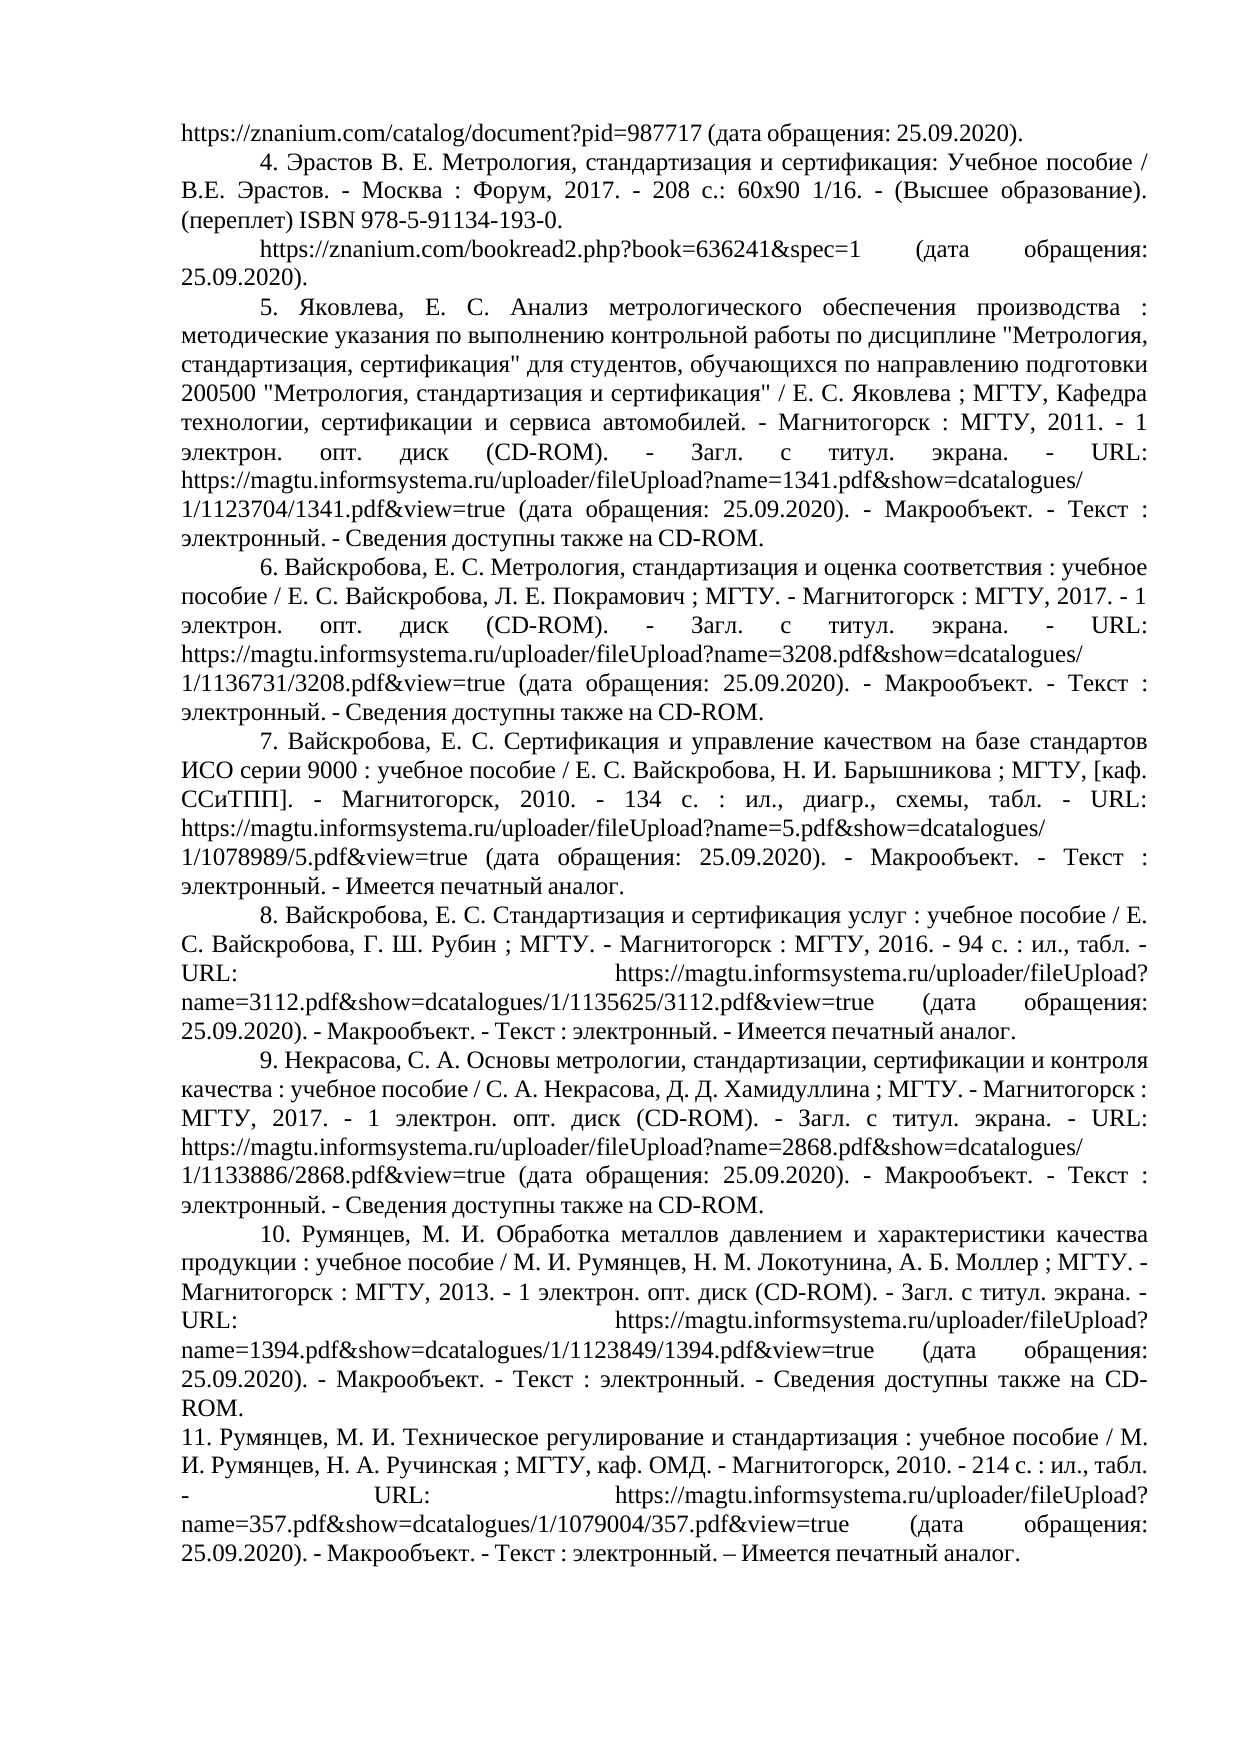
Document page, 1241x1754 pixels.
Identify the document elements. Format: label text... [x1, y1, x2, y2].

table_header https://znanium.com/catalog/document?pid=987717 (дата обращения: 25.09.2020). 4. Эрастов В. Е. Метрология, стандартизация и сертификация: Учебное пособие / В.Е. Эрастов. - Москва : Форум, 2017. - 208 с.: 60x90 1/16. - (Высшее образование). (переплет) ISBN 978-5-91134-193-0. https://znanium.com/bookread2.php?book=636241&spec=1 (дата обращения: 25.09.2020). 5. Яковлева, Е. С. Анализ метрологического обеспечения производства : методические указания по выполнению контрольной работы по дисциплине "Метрология, стандартизация, сертификация" для студентов, обучающихся по направлению подготовки 200500 "Метрология, стандартизация и сертификация" / Е. С. Яковлева ; МГТУ, Кафедра технологии, сертификации и сервиса автомобилей. - Магнитогорск : МГТУ, 2011. - 1 электрон. опт. диск (CD-ROM). - Загл. с титул. экрана. - URL: https://magtu.informsystema.ru/uploader/fileUpload?name=1341.pdf&show=dcatalogues/1/1123704/1341.pdf&view=true (дата обращения: 25.09.2020). - Макрообъект. - Текст : электронный. - Сведения доступны также на CD-ROM. 6. Вайскробова, Е. С. Метрология, стандартизация и оценка соответствия : учебное пособие / Е. С. Вайскробова, Л. Е. Покрамович ; МГТУ. - Магнитогорск : МГТУ, 2017. - 1 электрон. опт. диск (CD-ROM). - Загл. с титул. экрана. - URL: https://magtu.informsystema.ru/uploader/fileUpload?name=3208.pdf&show=dcatalogues/1/1136731/3208.pdf&view=true (дата обращения: 25.09.2020). - Макрообъект. - Текст : электронный. - Сведения доступны также на CD-ROM. 7. Вайскробова, Е. С. Сертификация и управление качеством на базе стандартов ИСО серии 9000 : учебное пособие / Е. С. Вайскробова, Н. И. Барышникова ; МГТУ, [каф. ССиТПП]. - Магнитогорск, 2010. - 134 с. : ил., диагр., схемы, табл. - URL: https://magtu.informsystema.ru/uploader/fileUpload?name=5.pdf&show=dcatalogues/1/1078989/5.pdf&view=true (дата обращения: 25.09.2020). - Макрообъект. - Текст : электронный. - Имеется печатный аналог. 8. Вайскробова, Е. С. Стандартизация и сертификация услуг : учебное пособие / Е. С. Вайскробова, Г. Ш. Рубин ; МГТУ. - Магнитогорск : МГТУ, 2016. - 94 с. : ил., табл. - URL: https://magtu.informsystema.ru/uploader/fileUpload?name=3112.pdf&show=dcatalogues/1/1135625/3112.pdf&view=true (дата обращения: 25.09.2020). - Макрообъект. - Текст : электронный. - Имеется печатный аналог. 9. Некрасова, С. А. Основы метрологии, стандартизации, сертификации и контроля качества : учебное пособие / С. А. Некрасова, Д. Д. Хамидуллина ; МГТУ. - Магнитогорск : МГТУ, 2017. - 1 электрон. опт. диск (CD-ROM). - Загл. с титул. экрана. - URL: https://magtu.informsystema.ru/uploader/fileUpload?name=2868.pdf&show=dcatalogues/1/1133886/2868.pdf&view=true (дата обращения: 25.09.2020). - Макрообъект. - Текст : электронный. - Сведения доступны также на CD-ROM. 10. Румянцев, М. И. Обработка металлов давлением и характеристики качества продукции : учебное пособие / М. И. Румянцев, Н. М. Локотунина, А. Б. Моллер ; МГТУ. - Магнитогорск : МГТУ, 2013. - 1 электрон. опт. диск (CD-ROM). - Загл. с титул. экрана. - URL: https://magtu.informsystema.ru/uploader/fileUpload?name=1394.pdf&show=dcatalogues/1/1123849/1394.pdf&view=true (дата обращения: 25.09.2020). - Макрообъект. - Текст : электронный. - Сведения доступны также на CD-ROM. 11. Румянцев, М. И. Техническое регулирование и стандартизация : учебное пособие / М. И. Румянцев, Н. А. Ручинская ; МГТУ, каф. ОМД. - Магнитогорск, 2010. - 214 с. : ил., табл. - URL: https://magtu.informsystema.ru/uploader/fileUpload?name=357.pdf&show=dcatalogues/1/1079004/357.pdf&view=true (дата обращения: 25.09.2020). - Макрообъект. - Текст : электронный. – Имеется печатный аналог. [177, 118, 1152, 1634]
